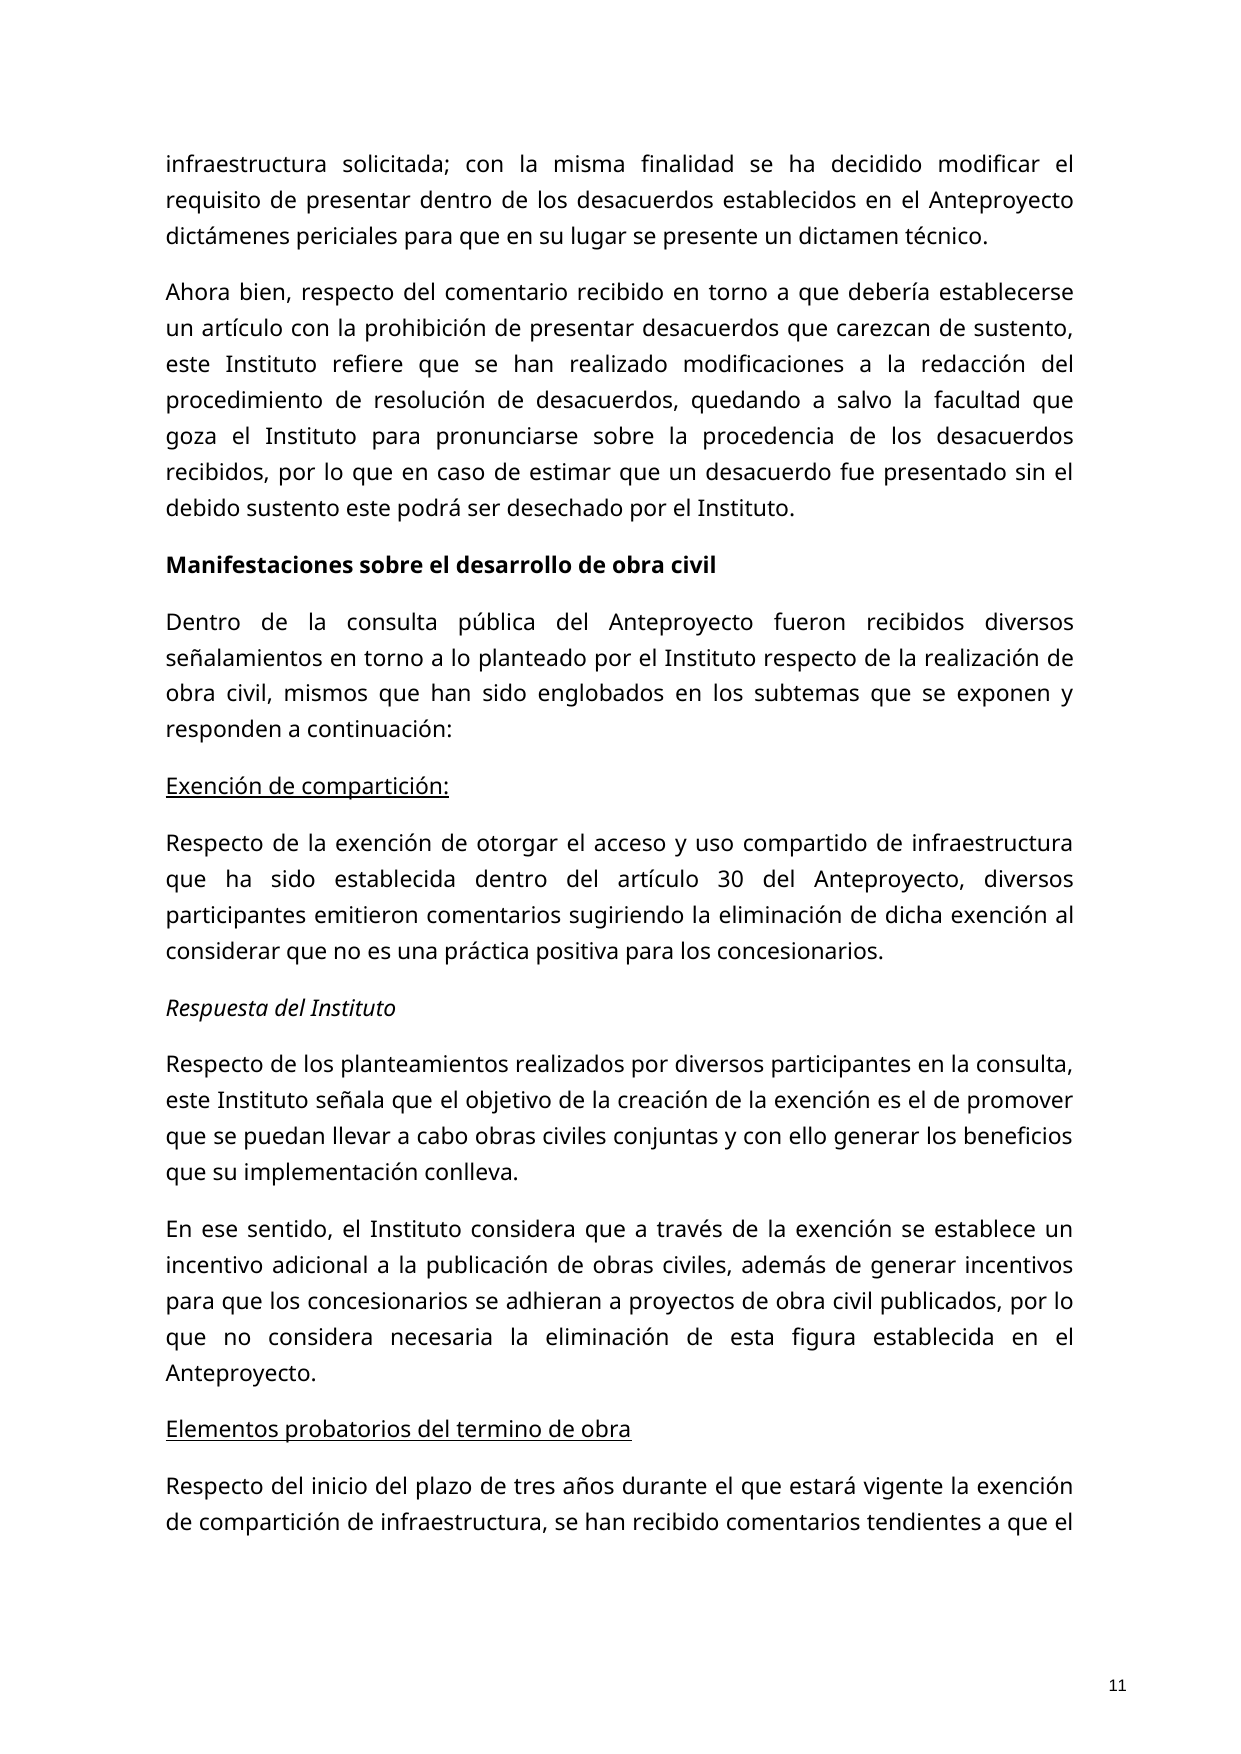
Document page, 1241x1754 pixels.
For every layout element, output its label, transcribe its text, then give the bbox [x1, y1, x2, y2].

text Respuesta del Instituto [165, 991, 1075, 1023]
text Ahora bien, respecto del comentario recibido en torno a que debería establecerse un artículo con la prohibición de presentar desacuerdos que carezcan de sustento, este Instituto refiere que se han realizado modificaciones a la redacción del procedimiento de resolución de desacuerdos, quedando a salvo la facultad que goza el Instituto para pronunciarse sobre la procedencia de los desacuerdos recibidos, por lo que en caso de estimar que un desacuerdo fue presentado sin el debido sustento este podrá ser desechado por el Instituto. [165, 276, 1075, 523]
text Exención de compartición: [165, 770, 1075, 801]
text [165, 148, 1075, 251]
text Respecto de la exención de otorgar el acceso y uso compartido de infraestructura que ha sido establecida dentro del artículo 30 del Anteproyecto, diversos participantes emitieron comentarios sugiriendo la eliminación de dicha exención al considerar que no es una práctica positiva para los concesionarios. [165, 827, 1075, 966]
text En ese sentido, el Instituto considera que a través de la exención se establece un incentivo adicional a la publicación de obras civiles, además de generar incentivos para que los concesionarios se adhieran a proyectos de obra civil publicados, por lo que no considera necesaria la eliminación de esta figura establecida en el Anteproyecto. [165, 1213, 1075, 1388]
text Dentro de la consulta pública del Anteproyecto fueron recibidos diversos señalamientos en torno a lo planteado por el Instituto respecto de la realización de obra civil, mismos que han sido englobados en los subtemas que se exponen y responden a continuación: [165, 606, 1075, 744]
text Manifestaciones sobre el desarrollo de obra civil [165, 549, 1075, 580]
text Elementos probatorios del termino de obra [165, 1413, 1075, 1444]
text Respecto de los planteamientos realizados por diversos participantes en la consulta, este Instituto señala que el objetivo de la creación de la exención es el de promover que se puedan llevar a cabo obras civiles conjuntas y con ello generar los beneficios que su implementación conlleva. [165, 1048, 1075, 1187]
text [165, 1470, 1075, 1537]
